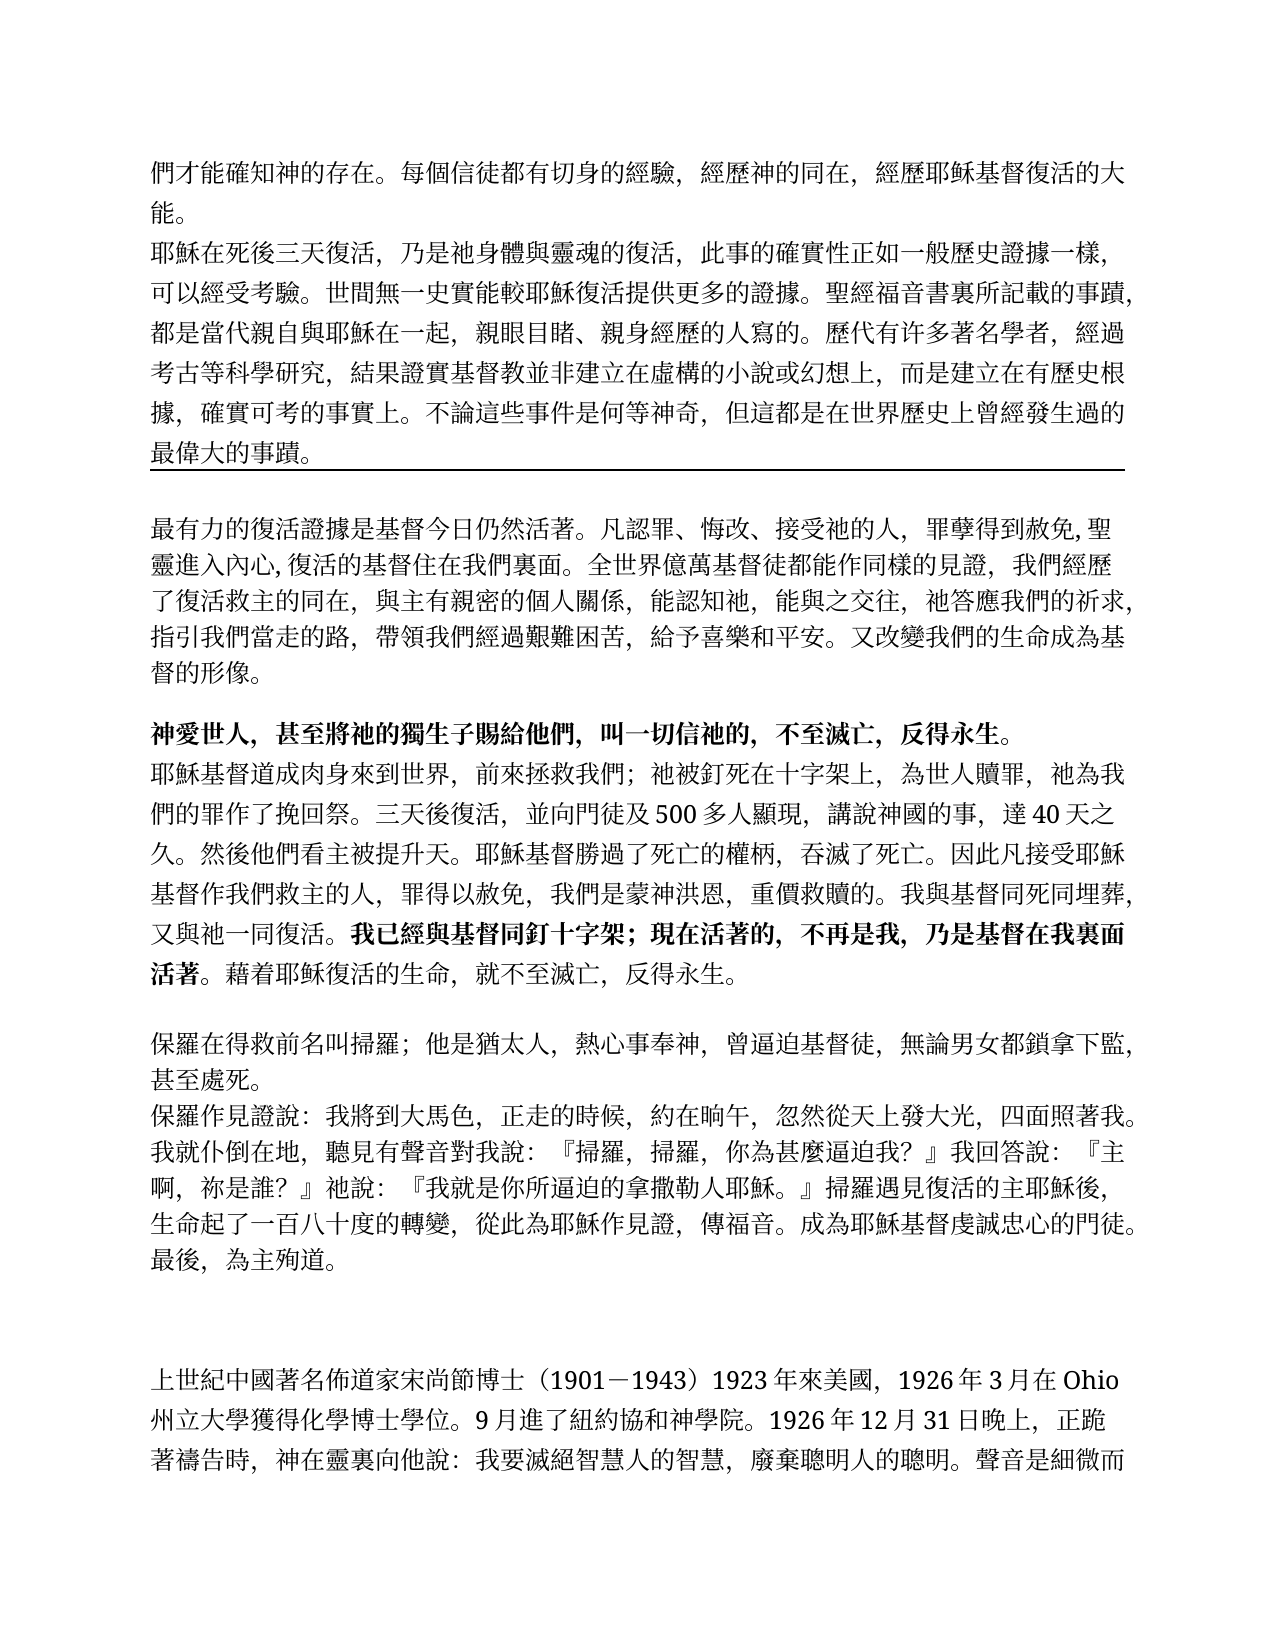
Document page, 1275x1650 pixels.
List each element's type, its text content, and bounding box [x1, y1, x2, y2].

text 耶穌在死後三天復活，乃是祂身體與靈魂的復活，此事的確實性正如一般歷史證據一樣，可以經受考驗。世間無一史實能較耶穌復活提供更多的證據。聖經福音書裏所記載的事蹟，都是當代親自與耶穌在一起，親眼目睹、親身經歷的人寫的。歷代有许多著名學者，經過考古等科學研究，結果證實基督教並非建立在虛構的小說或幻想上，而是建立在有歷史根據，確實可考的事實上。不論這些事件是何等神奇，但這都是在世界歷史上曾經發生過的最偉大的事蹟。 [150, 230, 1125, 469]
text 保羅作見證說：我將到大馬色，正走的時候，約在晌午，忽然從天上發大光，四面照著我。我就仆倒在地，聽見有聲音對我說：『掃羅，掃羅，你為甚麼逼迫我？』我回答說：『主啊，祢是誰？』祂說：『我就是你所逼迫的拿撒勒人耶穌。』掃羅遇見復活的主耶穌後，生命起了一百八十度的轉變，從此為耶穌作見證，傳福音。成為耶穌基督虔誠忠心的門徒。最後，為主殉道。 [150, 1097, 1125, 1276]
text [150, 1356, 1125, 1476]
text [150, 150, 1125, 230]
text 保羅在得救前名叫掃羅；他是猶太人，熱心事奉神，曾逼迫基督徒，無論男女都鎖拿下監，甚至處死。 [150, 1025, 1125, 1097]
text 最有力的復活證據是基督今日仍然活著。凡認罪、悔改、接受祂的人，罪孽得到赦免, 聖靈進入內心, 復活的基督住在我們裏面。全世界億萬基督徒都能作同樣的見證，我們經歷了復活救主的同在，與主有親密的個人關係，能認知祂，能與之交往，祂答應我們的祈求，指引我們當走的路，帶領我們經過艱難困苦，給予喜樂和平安。又改變我們的生命成為基督的形像。 [150, 510, 1125, 690]
text 耶穌基督道成肉身來到世界，前來拯救我們；祂被釘死在十字架上，為世人贖罪，祂為我們的罪作了挽回祭。三天後復活，並向門徒及500多人顯現，講說神國的事，達40天之久。然後他們看主被提升天。耶穌基督勝過了死亡的權柄，吞滅了死亡。因此凡接受耶穌基督作我們救主的人，罪得以赦免，我們是蒙神洪恩，重價救贖的。我與基督同死同埋葬，又與祂一同復活。我已經與基督同釘十字架；現在活著的，不再是我，乃是基督在我裏面活著。藉着耶稣復活的生命，就不至滅亡，反得永生。 [150, 751, 1125, 991]
text 神愛世人，甚至將祂的獨生子賜給他們，叫一切信祂的，不至滅亡，反得永生。 [150, 711, 1125, 751]
